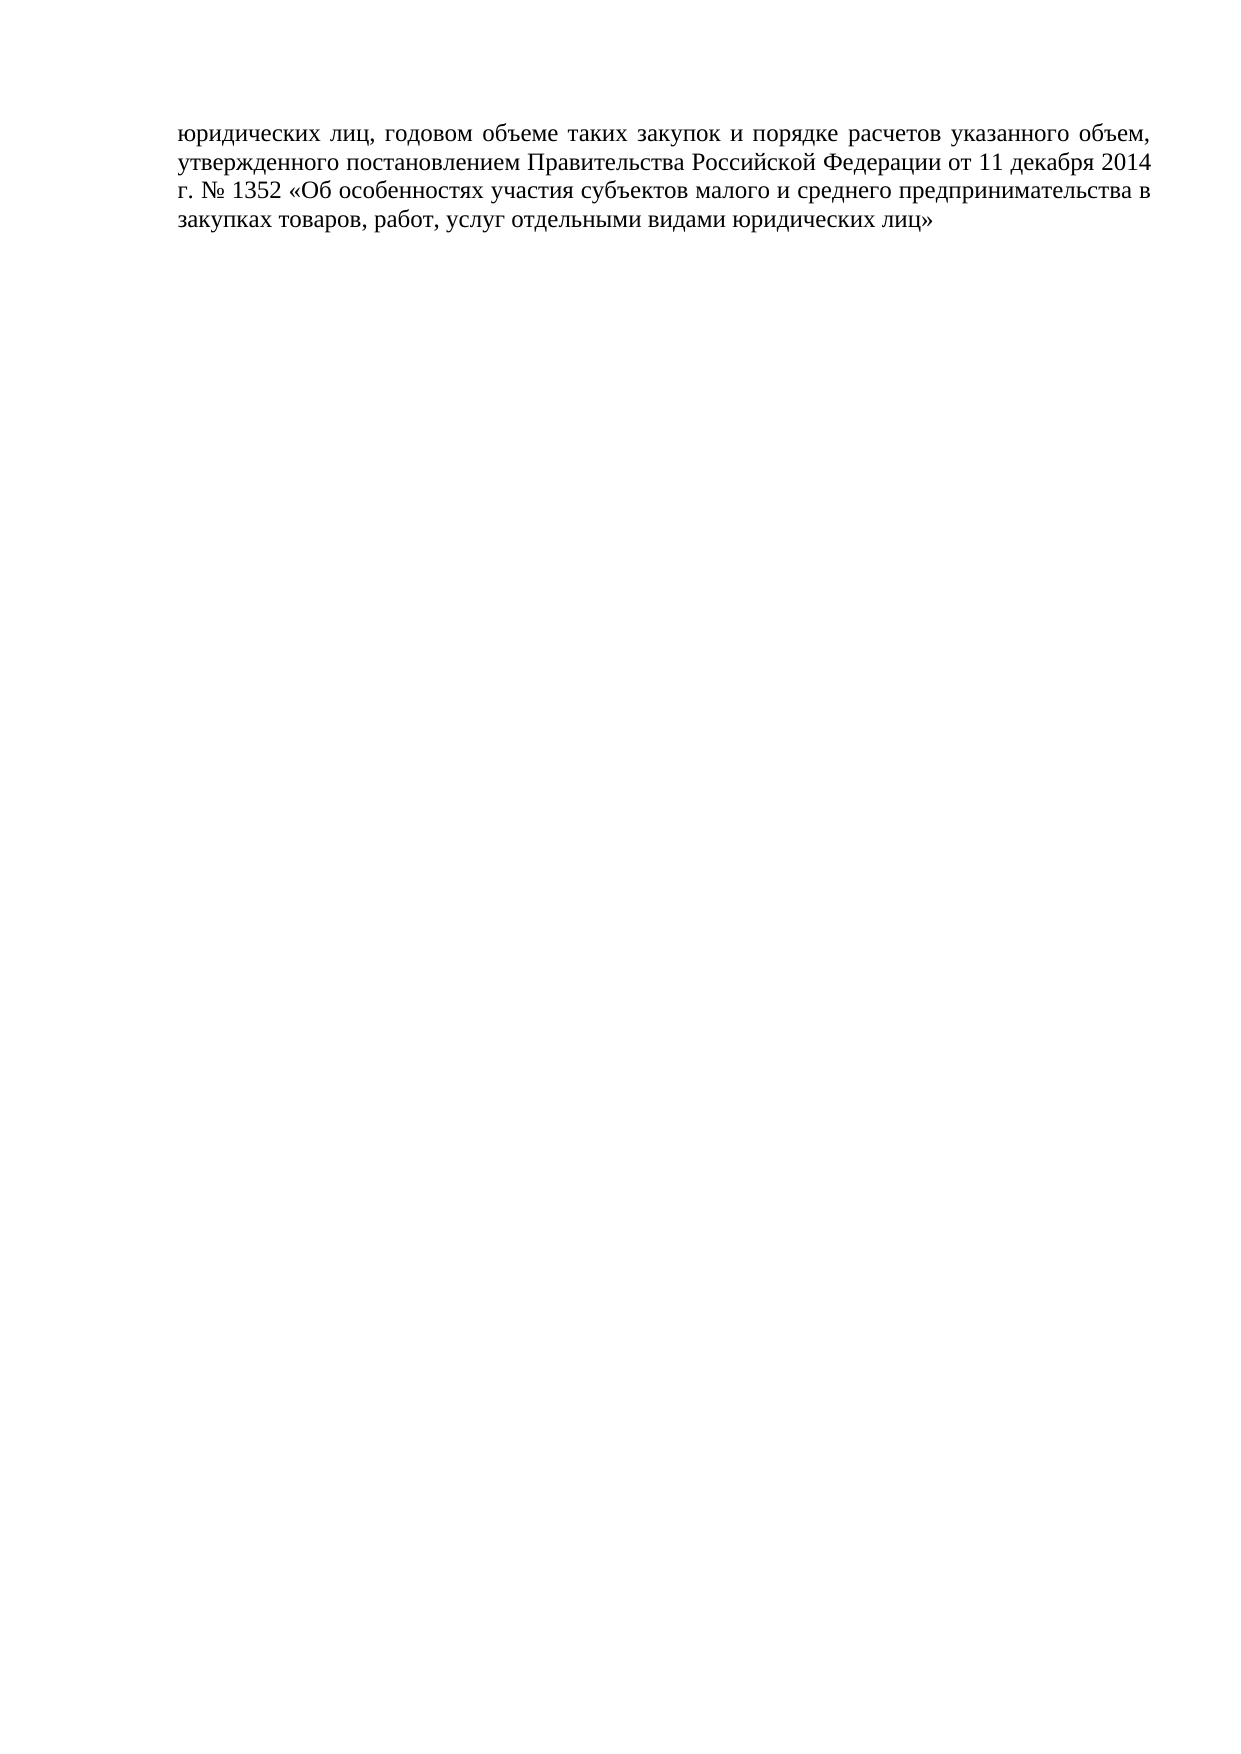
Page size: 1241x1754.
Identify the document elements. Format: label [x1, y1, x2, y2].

text [177, 118, 1152, 233]
